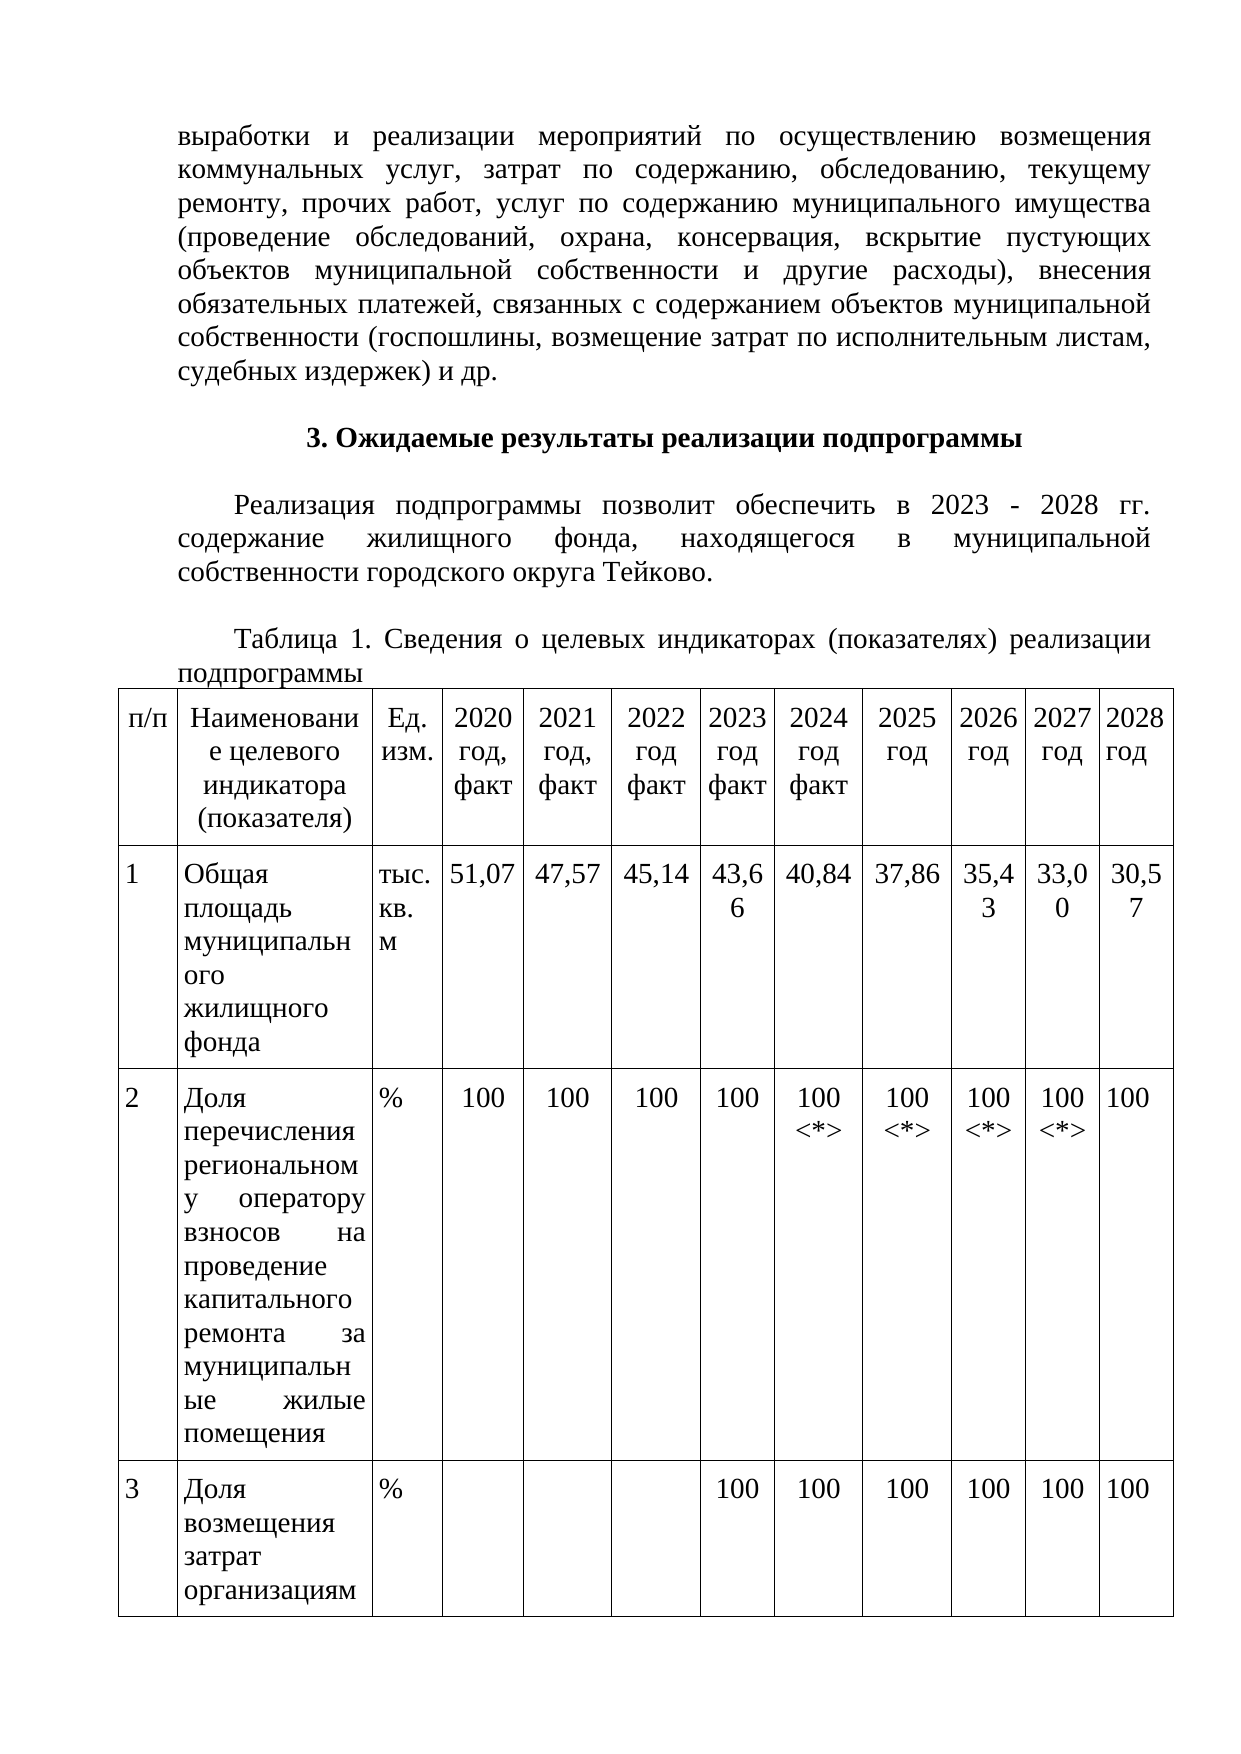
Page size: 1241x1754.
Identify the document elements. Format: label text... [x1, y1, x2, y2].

table_header 2028 год [1100, 689, 1173, 845]
table_cell 35,43 [952, 846, 1025, 1068]
table_cell 100 [443, 1069, 523, 1459]
table_cell [612, 1461, 700, 1616]
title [177, 118, 1152, 386]
table_cell 37,86 [863, 846, 951, 1068]
table_cell 100 [1100, 1461, 1173, 1616]
table_cell % [373, 1461, 442, 1616]
table_cell 3 [119, 1461, 177, 1616]
table_cell тыс. кв. м [373, 846, 442, 1068]
table_header 2023 год факт [701, 689, 774, 845]
table_cell 2 [119, 1069, 177, 1459]
table_header 2025 год [863, 689, 951, 845]
table_cell 30,57 [1100, 846, 1173, 1068]
table_cell 100 [701, 1069, 774, 1459]
table_cell 51,07 [443, 846, 523, 1068]
table_cell 100 <*> [863, 1069, 951, 1459]
table_header 2026 год [952, 689, 1025, 845]
table_cell 100 [863, 1461, 951, 1616]
table_header 2022 год факт [612, 689, 700, 845]
title 3. Ожидаемые результаты реализации подпрограммы [177, 420, 1152, 453]
table_cell Общая площадь муниципального жилищного фонда [178, 846, 372, 1068]
table_cell % [373, 1069, 442, 1459]
table_cell 100 [952, 1461, 1025, 1616]
table_header 2020 год, факт [443, 689, 523, 845]
table_header 2024 год факт [775, 689, 862, 845]
table_cell 100 [1026, 1461, 1099, 1616]
text Реализация подпрограммы позволит обеспечить в 2023 - 2028 гг. содержание жилищного фонда, находящегося в муниципальной собственности городского округа Тейково. [177, 487, 1152, 588]
table_header Ед. изм. [373, 689, 442, 845]
table_cell 47,57 [524, 846, 611, 1068]
table_cell 45,14 [612, 846, 700, 1068]
text Таблица 1. Сведения о целевых индикаторах (показателях) реализации подпрограммы [177, 621, 1152, 688]
table_header Наименование целевого индикатора (показателя) [178, 689, 372, 845]
table_cell Доля перечисления региональному оператору взносов на проведение капитального ремонта за муниципальные жилые помещения [178, 1069, 372, 1459]
table_cell [524, 1461, 611, 1616]
table_cell 1 [119, 846, 177, 1068]
table_header 2021 год, факт [524, 689, 611, 845]
table_cell 100 <*> [775, 1069, 862, 1459]
table_cell 100 [612, 1069, 700, 1459]
table_cell 100 <*> [952, 1069, 1025, 1459]
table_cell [178, 1461, 372, 1616]
table_cell 100 [701, 1461, 774, 1616]
table_cell 100 [524, 1069, 611, 1459]
table_header 2027 год [1026, 689, 1099, 845]
table_cell 100 [775, 1461, 862, 1616]
table_cell 100 <*> [1026, 1069, 1099, 1459]
table_cell 100 [1100, 1069, 1173, 1459]
table_cell 33,00 [1026, 846, 1099, 1068]
table_header п/п [119, 689, 177, 845]
table_cell 40,84 [775, 846, 862, 1068]
table_cell 43,66 [701, 846, 774, 1068]
table_cell [443, 1461, 523, 1616]
